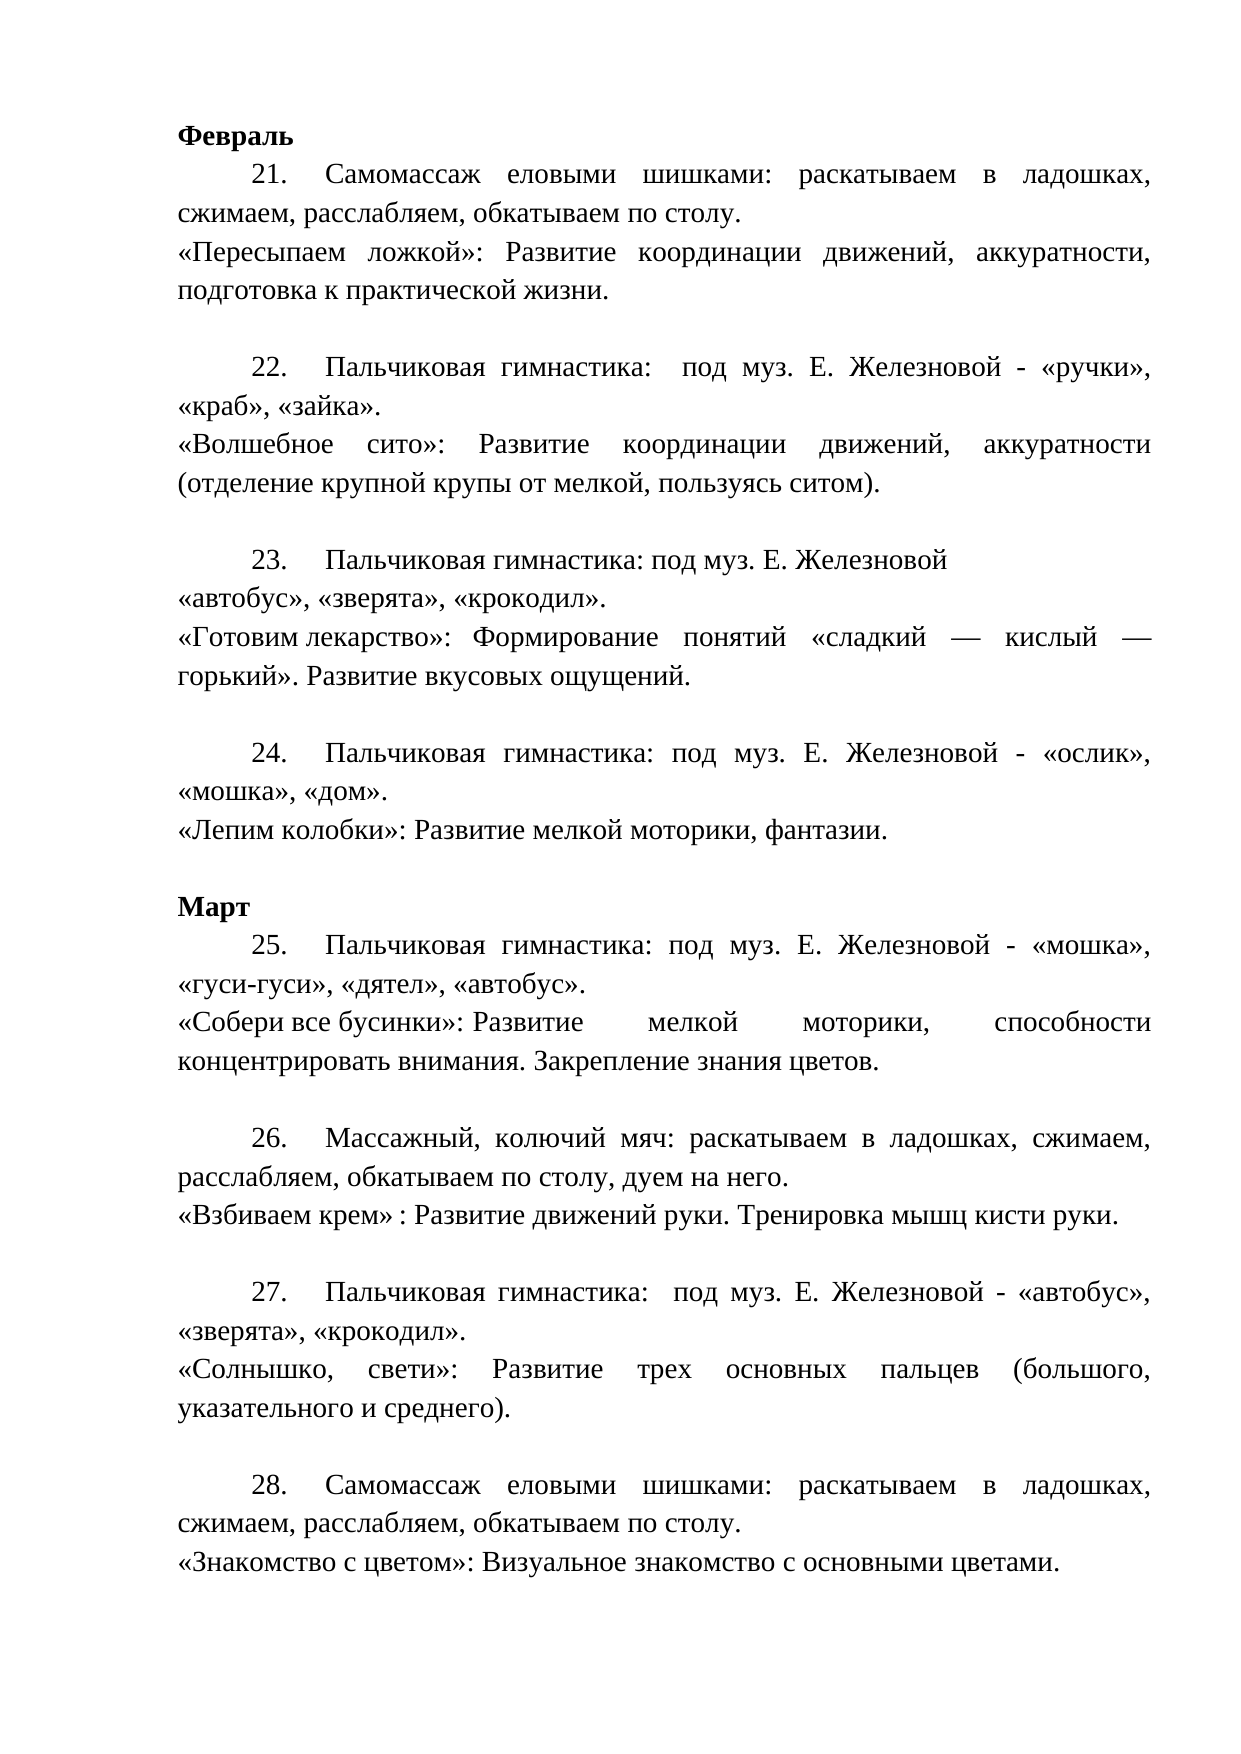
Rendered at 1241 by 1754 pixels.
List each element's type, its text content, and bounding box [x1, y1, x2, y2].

text «Собери все бусинки»: Развитие мелкой моторики, способности концентрировать внимания. Закрепление знания цветов. [177, 1004, 1152, 1077]
text «Знакомство с цветом»: Визуальное знакомство с основными цветами. [177, 1544, 1152, 1578]
text 27. Пальчиковая гимнастика: под муз. Е. Железновой - «автобус», «зверята», «крокодил». [177, 1274, 1152, 1346]
text 23. Пальчиковая гимнастика: под муз. Е. Железновой [177, 542, 1152, 576]
text «Лепим колобки»: Развитие мелкой моторики, фантазии. [177, 812, 1152, 845]
text «Готовим лекарство»: Формирование понятий «сладкий — кислый — горький». Развитие вкусовых ощущений. [177, 619, 1152, 691]
text 25. Пальчиковая гимнастика: под муз. Е. Железновой - «мошка», «гуси-гуси», «дятел», «автобус». [177, 927, 1152, 999]
text «Взбиваем крем» : Развитие движений руки. Тренировка мышц кисти руки. [177, 1197, 1152, 1231]
text 26. Массажный, колючий мяч: раскатываем в ладошках, сжимаем, расслабляем, обкатываем по столу, дуем на него. [177, 1120, 1152, 1192]
text «Солнышко, свети»: Развитие трех основных пальцев (большого, указательного и среднего). [177, 1351, 1152, 1423]
text Март [177, 889, 1152, 922]
text 22. Пальчиковая гимнастика: под муз. Е. Железновой - «ручки», «краб», «зайка». [177, 349, 1152, 421]
text «Волшебное сито»: Развитие координации движений, аккуратности (отделение крупной крупы от мелкой, пользуясь ситом). [177, 426, 1152, 498]
text 28. Самомассаж еловыми шишками: раскатываем в ладошках, сжимаем, расслабляем, обкатываем по столу. [177, 1467, 1152, 1539]
text «Пересыпаем ложкой»: Развитие координации движений, аккуратности, подготовка к практической жизни. [177, 234, 1152, 306]
text 21. Самомассаж еловыми шишками: раскатываем в ладошках, сжимаем, расслабляем, обкатываем по столу. [177, 157, 1152, 229]
text «автобус», «зверята», «крокодил». [177, 581, 1152, 614]
text Февраль [177, 118, 1152, 152]
text 24. Пальчиковая гимнастика: под муз. Е. Железновой - «ослик», «мошка», «дом». [177, 735, 1152, 807]
